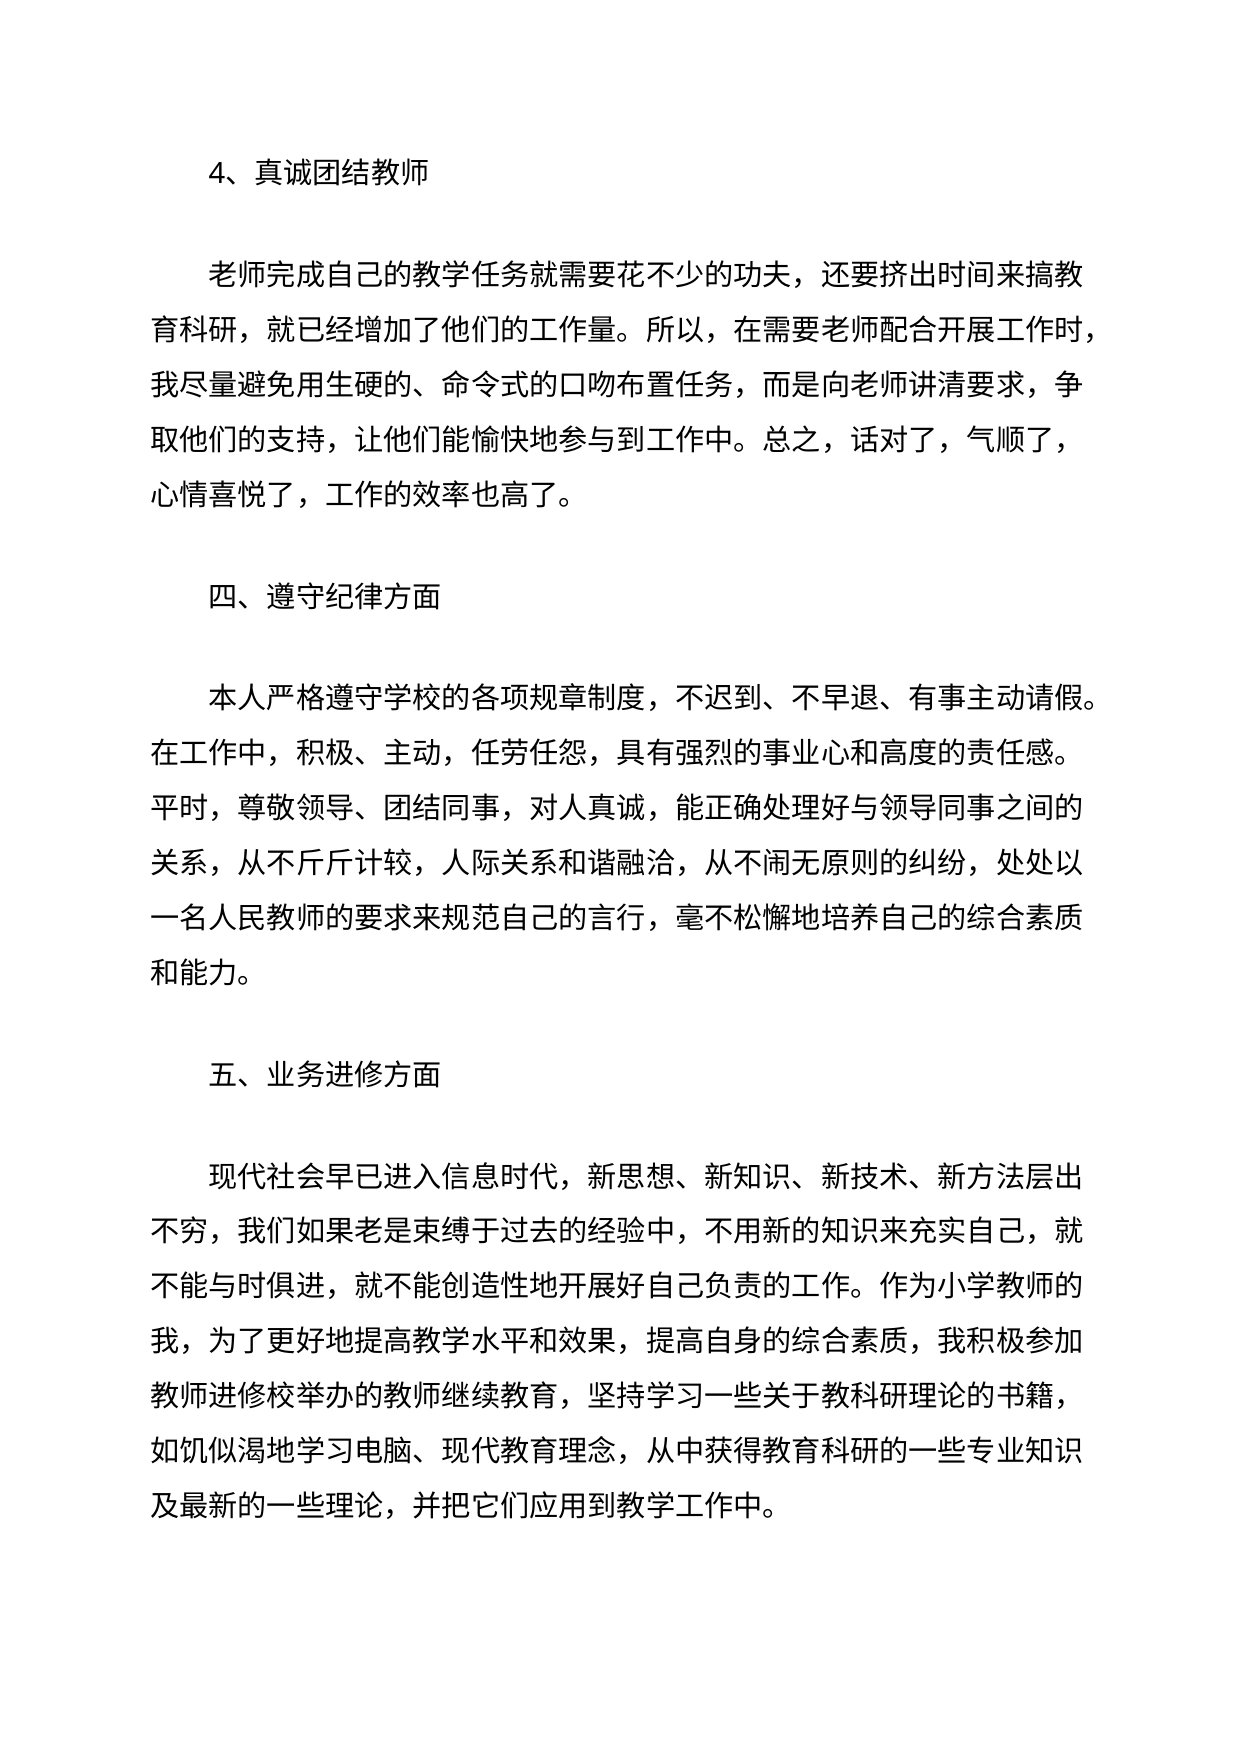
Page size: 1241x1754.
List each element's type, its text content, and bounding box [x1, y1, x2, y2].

text 四、遵守纪律方面 [150, 573, 1090, 616]
text 现代社会早已进入信息时代，新思想、新知识、新技术、新方法层出不穷，我们如果老是束缚于过去的经验中，不用新的知识来充实自己，就不能与时俱进，就不能创造性地开展好自己负责的工作。作为小学教师的我，为了更好地提高教学水平和效果，提高自身的综合素质，我积极参加教师进修校举办的教师继续教育，坚持学习一些关于教科研理论的书籍，如饥似渴地学习电脑、现代教育理念，从中获得教育科研的一些专业知识及最新的一些理论，并把它们应用到教学工作中。 [150, 1153, 1090, 1525]
text 五、业务进修方面 [150, 1051, 1090, 1094]
text 老师完成自己的教学任务就需要花不少的功夫，还要挤出时间来搞教育科研，就已经增加了他们的工作量。所以，在需要老师配合开展工作时，我尽量避免用生硬的、命令式的口吻布置任务，而是向老师讲清要求，争取他们的支持，让他们能愉快地参与到工作中。总之，话对了，气顺了，心情喜悦了，工作的效率也高了。 [150, 252, 1090, 514]
text 本人严格遵守学校的各项规章制度，不迟到、不早退、有事主动请假。在工作中，积极、主动，任劳任怨，具有强烈的事业心和高度的责任感。平时，尊敬领导、团结同事，对人真诚，能正确处理好与领导同事之间的关系，从不斤斤计较，人际关系和谐融洽，从不闹无原则的纠纷，处处以一名人民教师的要求来规范自己的言行，毫不松懈地培养自己的综合素质和能力。 [150, 675, 1090, 992]
text 4、真诚团结教师 [150, 150, 1090, 192]
